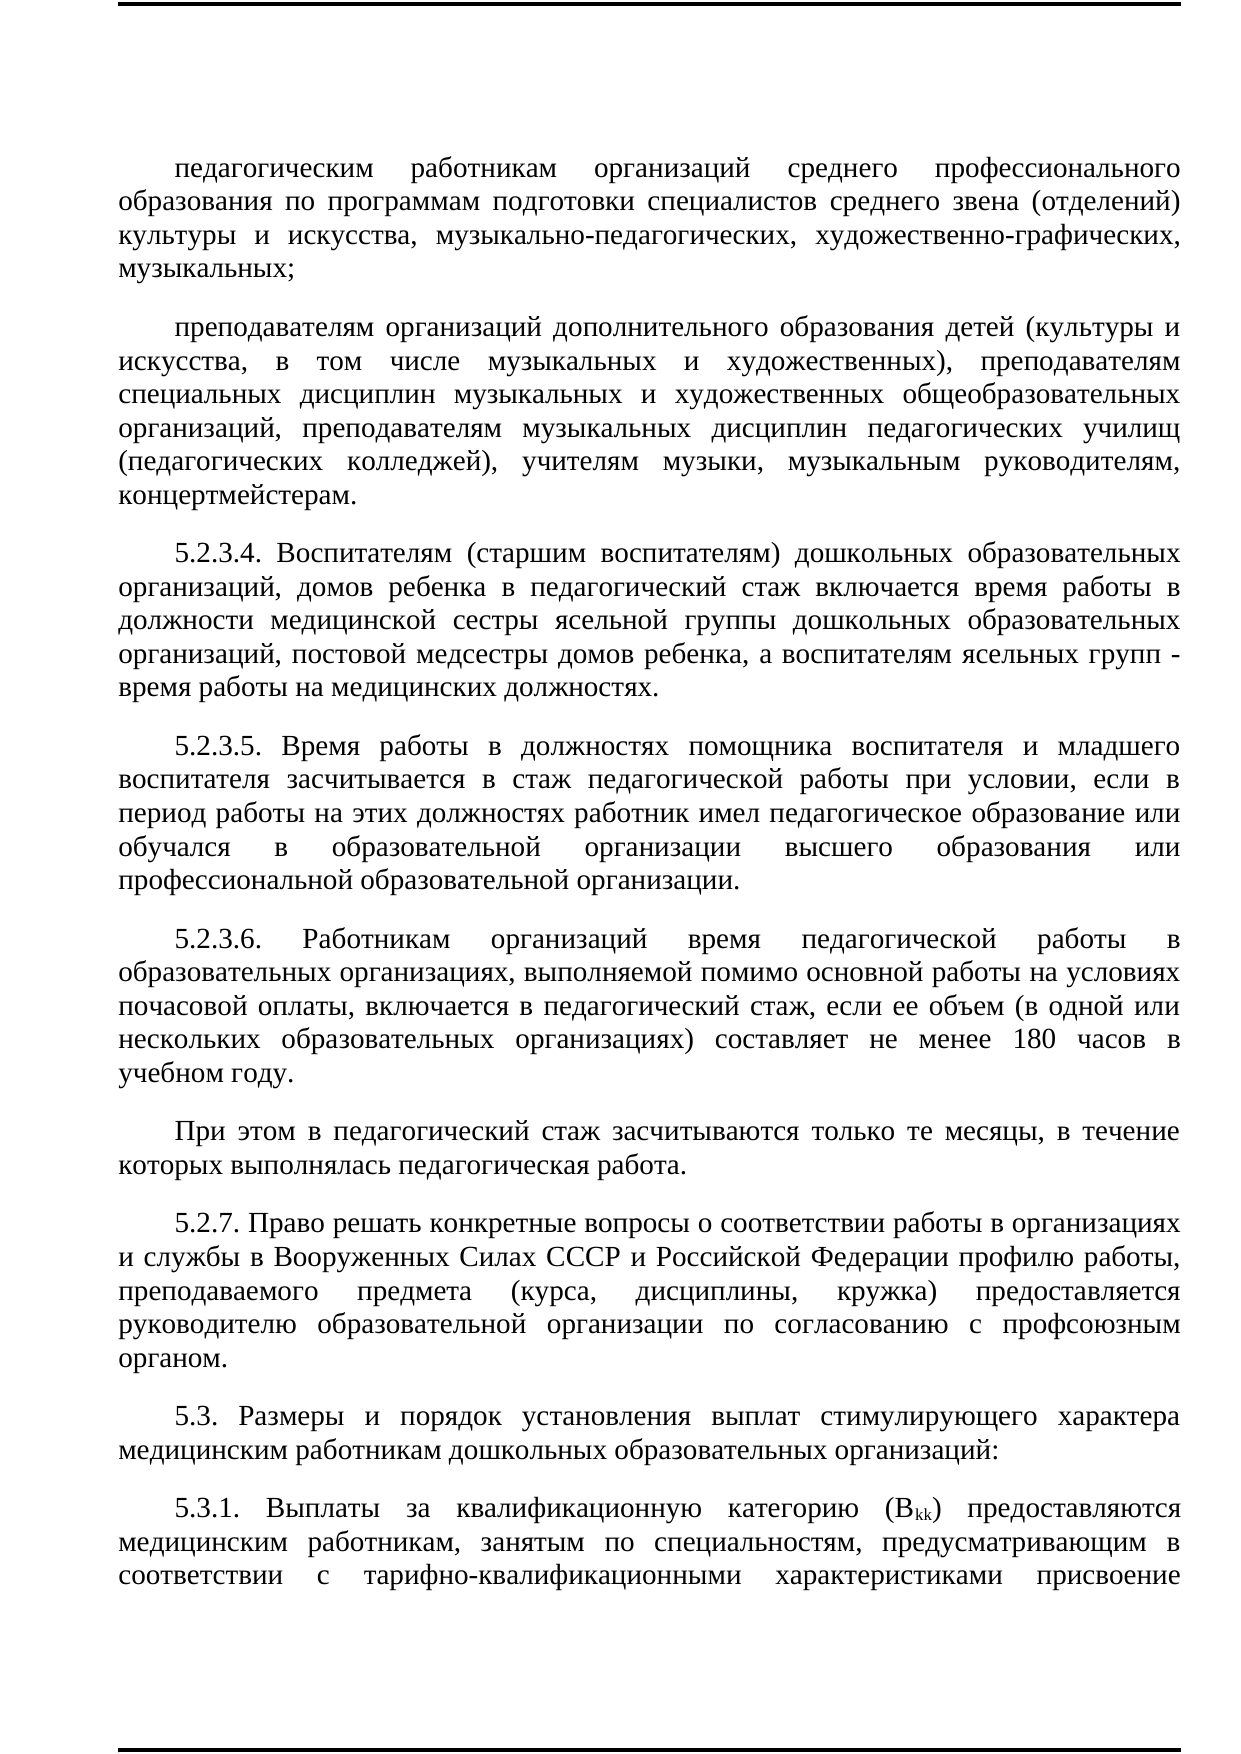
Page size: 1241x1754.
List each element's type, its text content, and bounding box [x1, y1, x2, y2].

text 5.2.3.4. Воспитателям (старшим воспитателям) дошкольных образовательных организаций, домов ребенка в педагогический стаж включается время работы в должности медицинской сестры ясельной группы дошкольных образовательных организаций, постовой медсестры домов ребенка, а воспитателям ясельных групп - время работы на медицинских должностях. [118, 535, 1181, 703]
text преподавателям организаций дополнительного образования детей (культуры и искусства, в том числе музыкальных и художественных), преподавателям специальных дисциплин музыкальных и художественных общеобразовательных организаций, преподавателям музыкальных дисциплин педагогических училищ (педагогических колледжей), учителям музыки, музыкальным руководителям, концертмейстерам. [118, 309, 1181, 510]
text 5.2.7. Право решать конкретные вопросы о соответствии работы в организациях и службы в Вооруженных Силах СССР и Российской Федерации профилю работы, преподаваемого предмета (курса, дисциплины, кружка) предоставляется руководителю образовательной организации по согласованию с профсоюзным органом. [118, 1206, 1181, 1373]
text 5.2.3.5. Время работы в должностях помощника воспитателя и младшего воспитателя засчитывается в стаж педагогической работы при условии, если в период работы на этих должностях работник имел педагогическое образование или обучался в образовательной организации высшего образования или профессиональной образовательной организации. [118, 728, 1181, 896]
text При этом в педагогический стаж засчитываются только те месяцы, в течение которых выполнялась педагогическая работа. [118, 1113, 1181, 1181]
text 5.3. Размеры и порядок установления выплат стимулирующего характера медицинским работникам дошкольных образовательных организаций: [118, 1398, 1181, 1465]
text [118, 1490, 1181, 1591]
text педагогическим работникам организаций среднего профессионального образования по программам подготовки специалистов среднего звена (отделений) культуры и искусства, музыкально-педагогических, художественно-графических, музыкальных; [118, 150, 1181, 284]
text 5.2.3.6. Работникам организаций время педагогической работы в образовательных организациях, выполняемой помимо основной работы на условиях почасовой оплаты, включается в педагогический стаж, если ее объем (в одной или нескольких образовательных организациях) составляет не менее 180 часов в учебном году. [118, 921, 1181, 1088]
